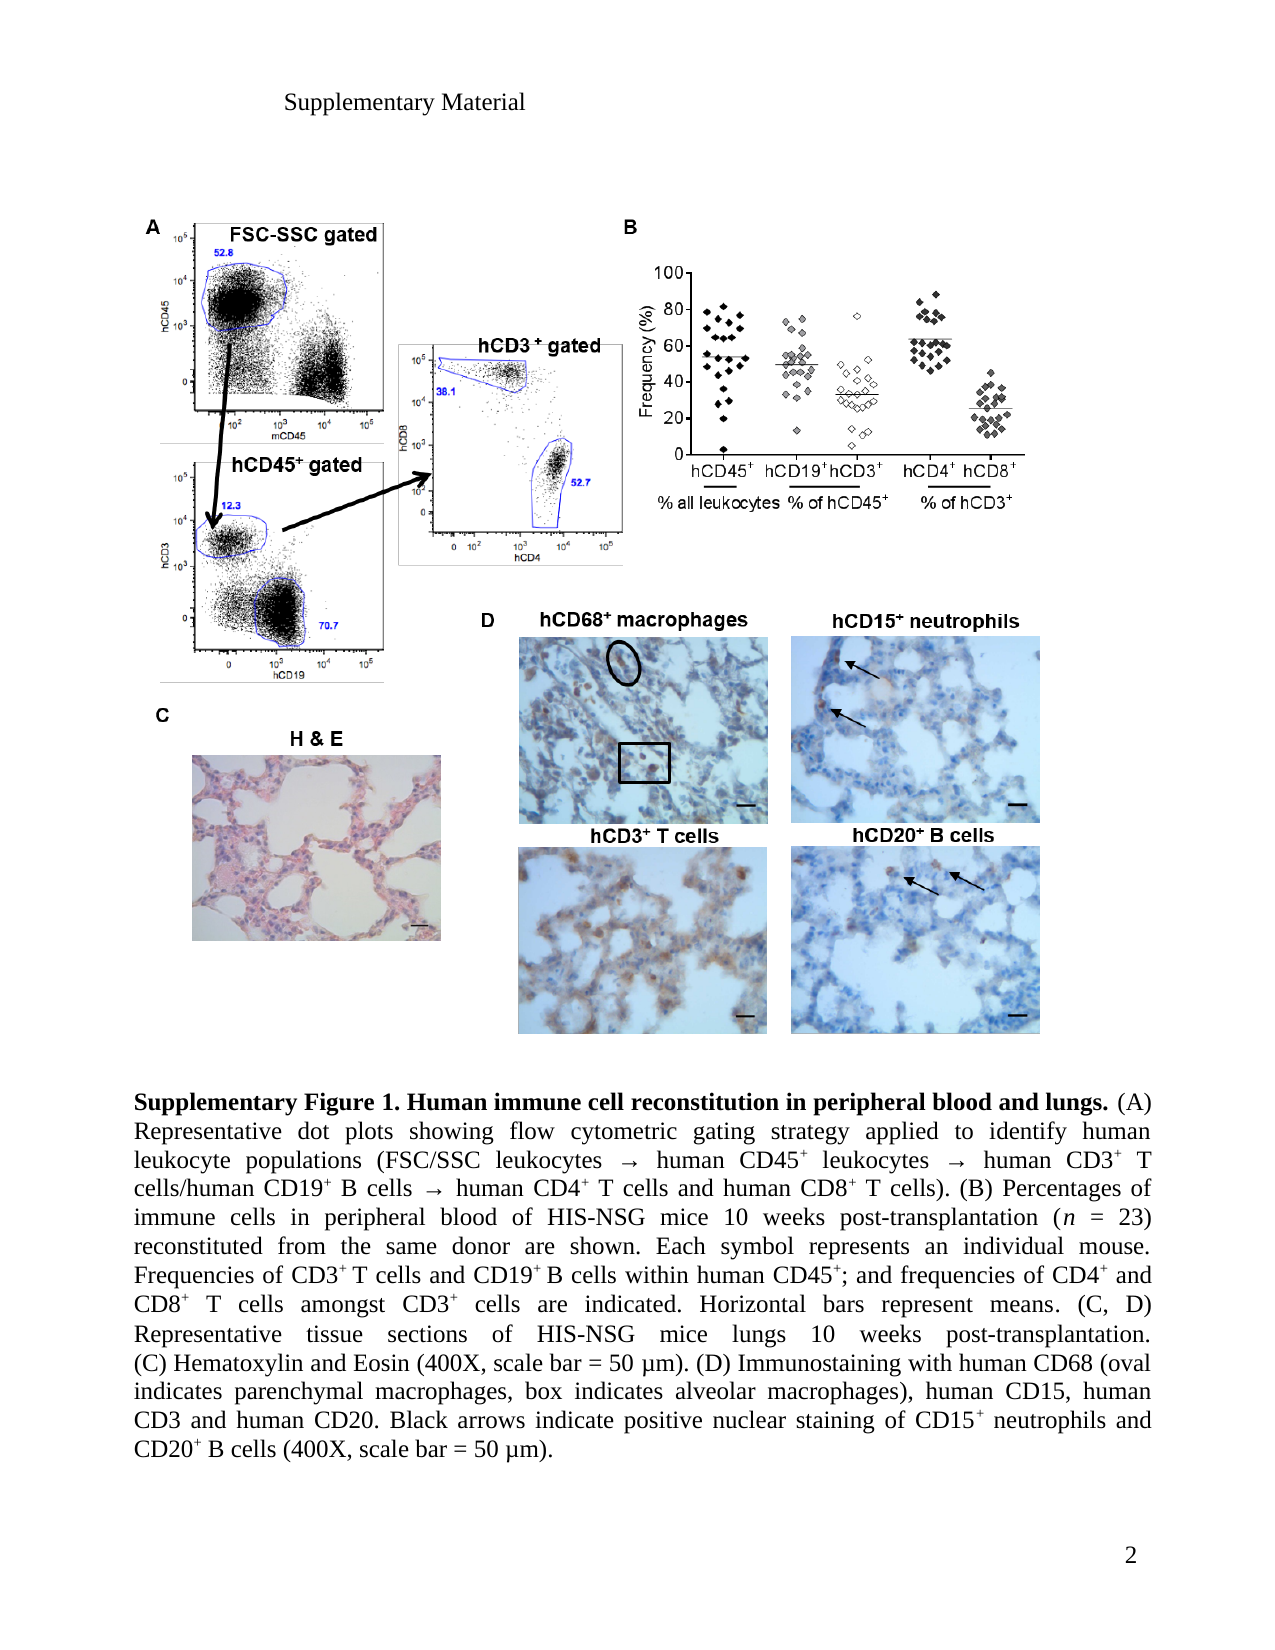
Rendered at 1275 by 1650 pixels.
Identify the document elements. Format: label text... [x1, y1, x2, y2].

picture [133, 207, 1079, 1034]
text Supplementary Figure 1. Human immune cell reconstitution in peripheral blood and lungs. (A) Representative dot plots showing flow cytometric gating strategy applied to identify human leukocyte populations (FSC/SSC leukocytes → human CD45+ leukocytes → human CD3+ T cells/human CD19+ B cells → human CD4+ T cells and human CD8+ T cells). (B) Percentages of immune cells in peripheral blood of HIS-NSG mice 10 weeks post-transplantation (n = 23) reconstituted from the same donor are shown. Each symbol represents an individual mouse. Frequencies of CD3+ T cells and CD19+ B cells within human CD45+; and frequencies of CD4+ and CD8+ T cells amongst CD3+ cells are indicated. Horizontal bars represent means. (C, D) Representative tissue sections of HIS-NSG mice lungs 10 weeks post-transplantation. (C) Hematoxylin and Eosin (400X, scale bar = 50 µm). (D) Immunostaining with human CD68 (oval indicates parenchymal macrophages, box indicates alveolar macrophages), human CD15, human CD3 and human CD20. Black arrows indicate positive nuclear staining of CD15+ neutrophils and CD20+ B cells (400X, scale bar = 50 µm). [133, 1087, 1152, 1463]
